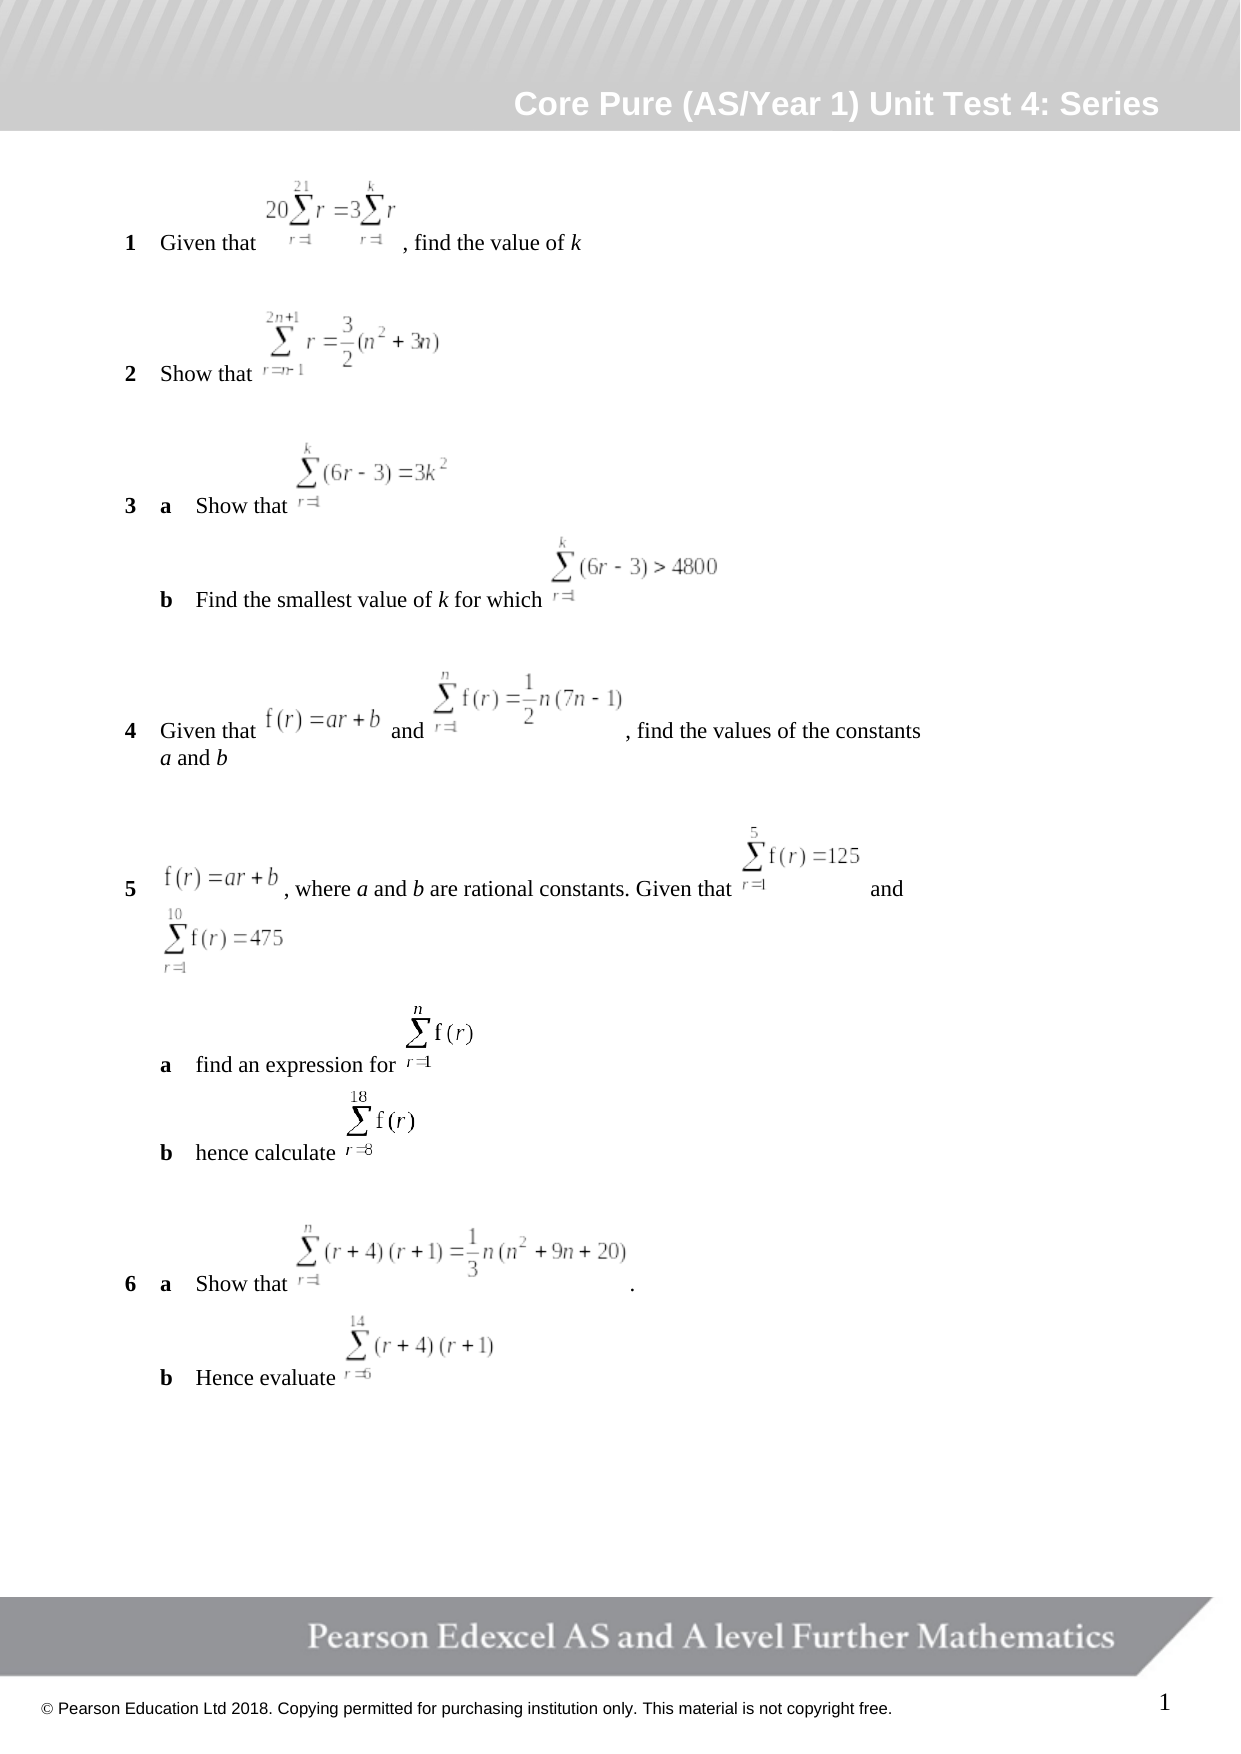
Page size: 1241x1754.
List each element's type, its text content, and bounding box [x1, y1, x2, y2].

text b Find the smallest value of k for which (2 marks) [160, 531, 938, 612]
text 5 , where a and b are rational constants. Given that and [124, 820, 938, 983]
text a find an expression for (7 marks) [160, 996, 938, 1077]
picture [0, 1597, 1241, 1719]
text b hence calculate (2 marks) [160, 1084, 938, 1165]
text 2 Show that (4 marks) [124, 305, 938, 387]
text 4 Given that and , find the values of the constants a and b (4 marks) [124, 662, 938, 770]
text 6 a Show that . (4 marks) [124, 1215, 938, 1297]
text 1 Given that , find the value of k (4 marks) [124, 173, 938, 255]
text 3 a Show that (3 marks) [124, 437, 938, 518]
text b Hence evaluate (3 marks) [160, 1309, 938, 1391]
picture [0, 0, 1241, 131]
